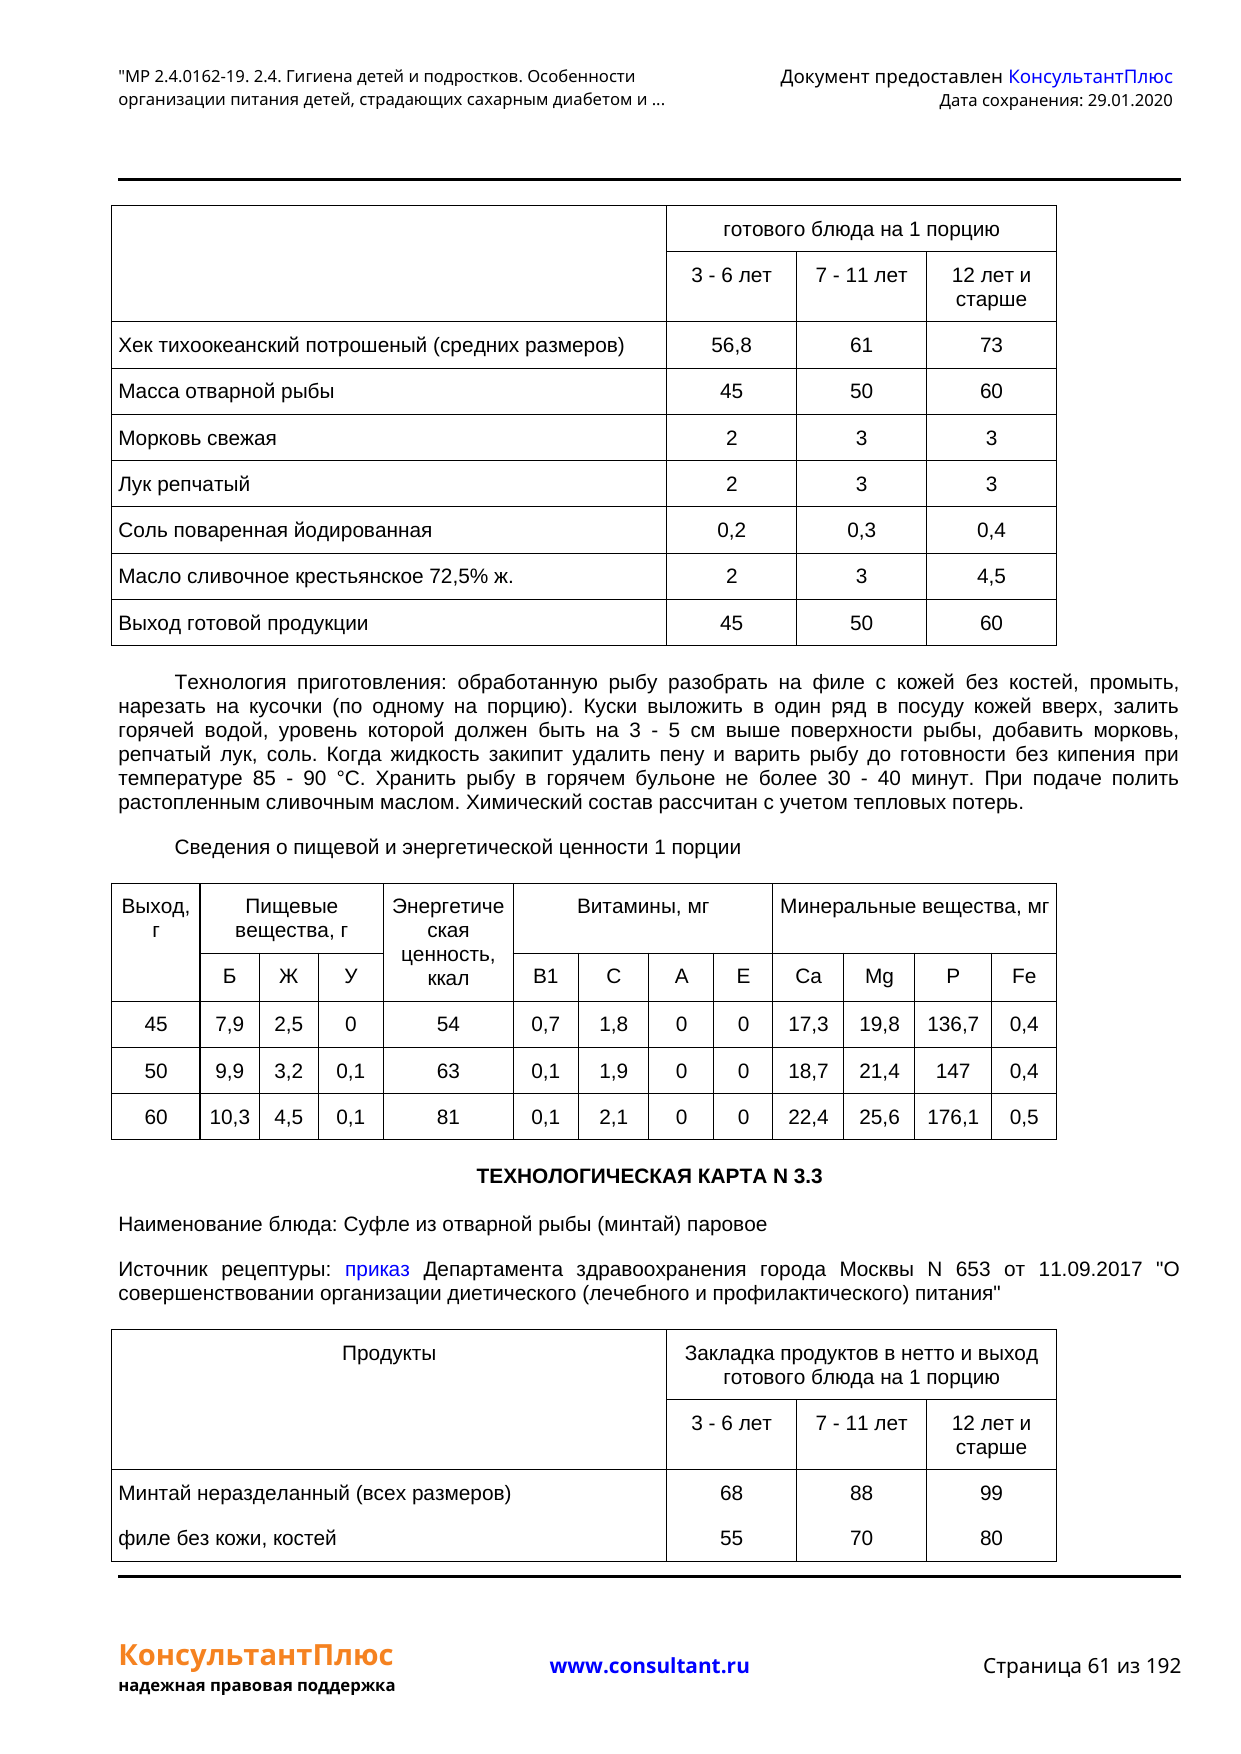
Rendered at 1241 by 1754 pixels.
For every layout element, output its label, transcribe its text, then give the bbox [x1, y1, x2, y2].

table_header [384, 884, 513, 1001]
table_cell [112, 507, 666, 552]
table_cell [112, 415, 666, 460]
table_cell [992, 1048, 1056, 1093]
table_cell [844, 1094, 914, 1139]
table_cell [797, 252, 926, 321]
title ТЕХНОЛОГИЧЕСКАЯ КАРТА N 3.3 [118, 1164, 1181, 1188]
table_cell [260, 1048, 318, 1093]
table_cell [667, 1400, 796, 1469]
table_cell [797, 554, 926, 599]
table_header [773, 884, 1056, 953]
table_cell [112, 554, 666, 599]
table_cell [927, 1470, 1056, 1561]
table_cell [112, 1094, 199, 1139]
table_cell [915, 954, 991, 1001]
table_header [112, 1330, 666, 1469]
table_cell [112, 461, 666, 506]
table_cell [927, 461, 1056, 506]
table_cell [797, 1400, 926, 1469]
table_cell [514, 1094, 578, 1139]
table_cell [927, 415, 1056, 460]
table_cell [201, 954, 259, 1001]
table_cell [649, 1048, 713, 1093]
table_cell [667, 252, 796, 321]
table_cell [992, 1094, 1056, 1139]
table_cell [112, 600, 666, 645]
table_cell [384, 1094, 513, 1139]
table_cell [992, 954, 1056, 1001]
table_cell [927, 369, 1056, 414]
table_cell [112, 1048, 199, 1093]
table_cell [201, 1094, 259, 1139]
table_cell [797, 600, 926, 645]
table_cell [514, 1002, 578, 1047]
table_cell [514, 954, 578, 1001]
text Источник рецептуры: приказ Департамента здравоохранения города Москвы N 653 от 11.09.2017 "О совершенствовании организации диетического (лечебного и профилактического) питания" [118, 1257, 1181, 1305]
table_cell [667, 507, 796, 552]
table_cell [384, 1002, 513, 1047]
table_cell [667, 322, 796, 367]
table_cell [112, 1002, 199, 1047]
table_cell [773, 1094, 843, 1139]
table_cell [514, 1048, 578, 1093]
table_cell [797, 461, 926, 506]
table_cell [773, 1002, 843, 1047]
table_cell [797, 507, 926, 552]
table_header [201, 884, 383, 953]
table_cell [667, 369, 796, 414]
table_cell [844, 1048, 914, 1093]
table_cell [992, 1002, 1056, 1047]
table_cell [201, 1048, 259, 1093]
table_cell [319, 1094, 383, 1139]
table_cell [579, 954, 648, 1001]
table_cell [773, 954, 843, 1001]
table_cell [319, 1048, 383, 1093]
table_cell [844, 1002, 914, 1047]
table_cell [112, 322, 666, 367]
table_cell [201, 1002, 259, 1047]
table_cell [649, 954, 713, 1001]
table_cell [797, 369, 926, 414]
text Технология приготовления: обработанную рыбу разобрать на филе с кожей без костей, промыть, нарезать на кусочки (по одному на порцию). Куски выложить в один ряд в посуду кожей вверх, залить горячей водой, уровень которой должен быть на 3 - 5 см выше поверхности рыбы, добавить морковь, репчатый лук, соль. Когда жидкость закипит удалить пену и варить рыбу до готовности без кипения при температуре 85 - 90 °C. Хранить рыбу в горячем бульоне не более 30 - 40 минут. При подаче полить растопленным сливочным маслом. Химический состав рассчитан с учетом тепловых потерь. [118, 670, 1181, 814]
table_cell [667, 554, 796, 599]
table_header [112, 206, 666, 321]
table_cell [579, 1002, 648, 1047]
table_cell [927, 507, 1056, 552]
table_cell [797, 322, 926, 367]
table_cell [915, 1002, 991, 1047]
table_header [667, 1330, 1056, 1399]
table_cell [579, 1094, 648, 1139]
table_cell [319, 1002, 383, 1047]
text Наименование блюда: Суфле из отварной рыбы (минтай) паровое [118, 1212, 1181, 1236]
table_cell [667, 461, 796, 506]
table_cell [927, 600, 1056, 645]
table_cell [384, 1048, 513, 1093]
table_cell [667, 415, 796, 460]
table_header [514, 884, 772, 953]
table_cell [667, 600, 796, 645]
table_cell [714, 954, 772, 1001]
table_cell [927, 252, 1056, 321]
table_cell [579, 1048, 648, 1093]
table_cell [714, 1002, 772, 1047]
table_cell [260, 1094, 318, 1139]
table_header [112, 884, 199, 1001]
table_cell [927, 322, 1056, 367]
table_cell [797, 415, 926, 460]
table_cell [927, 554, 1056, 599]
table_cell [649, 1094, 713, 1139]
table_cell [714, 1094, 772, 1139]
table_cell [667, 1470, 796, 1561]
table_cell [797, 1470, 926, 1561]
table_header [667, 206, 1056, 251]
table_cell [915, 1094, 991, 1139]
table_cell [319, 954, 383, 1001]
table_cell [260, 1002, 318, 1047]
text Сведения о пищевой и энергетической ценности 1 порции [118, 834, 1181, 858]
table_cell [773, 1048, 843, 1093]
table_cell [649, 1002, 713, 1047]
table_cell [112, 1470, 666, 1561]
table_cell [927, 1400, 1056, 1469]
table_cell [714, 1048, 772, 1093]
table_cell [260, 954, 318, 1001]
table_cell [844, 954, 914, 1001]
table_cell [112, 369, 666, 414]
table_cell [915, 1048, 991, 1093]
